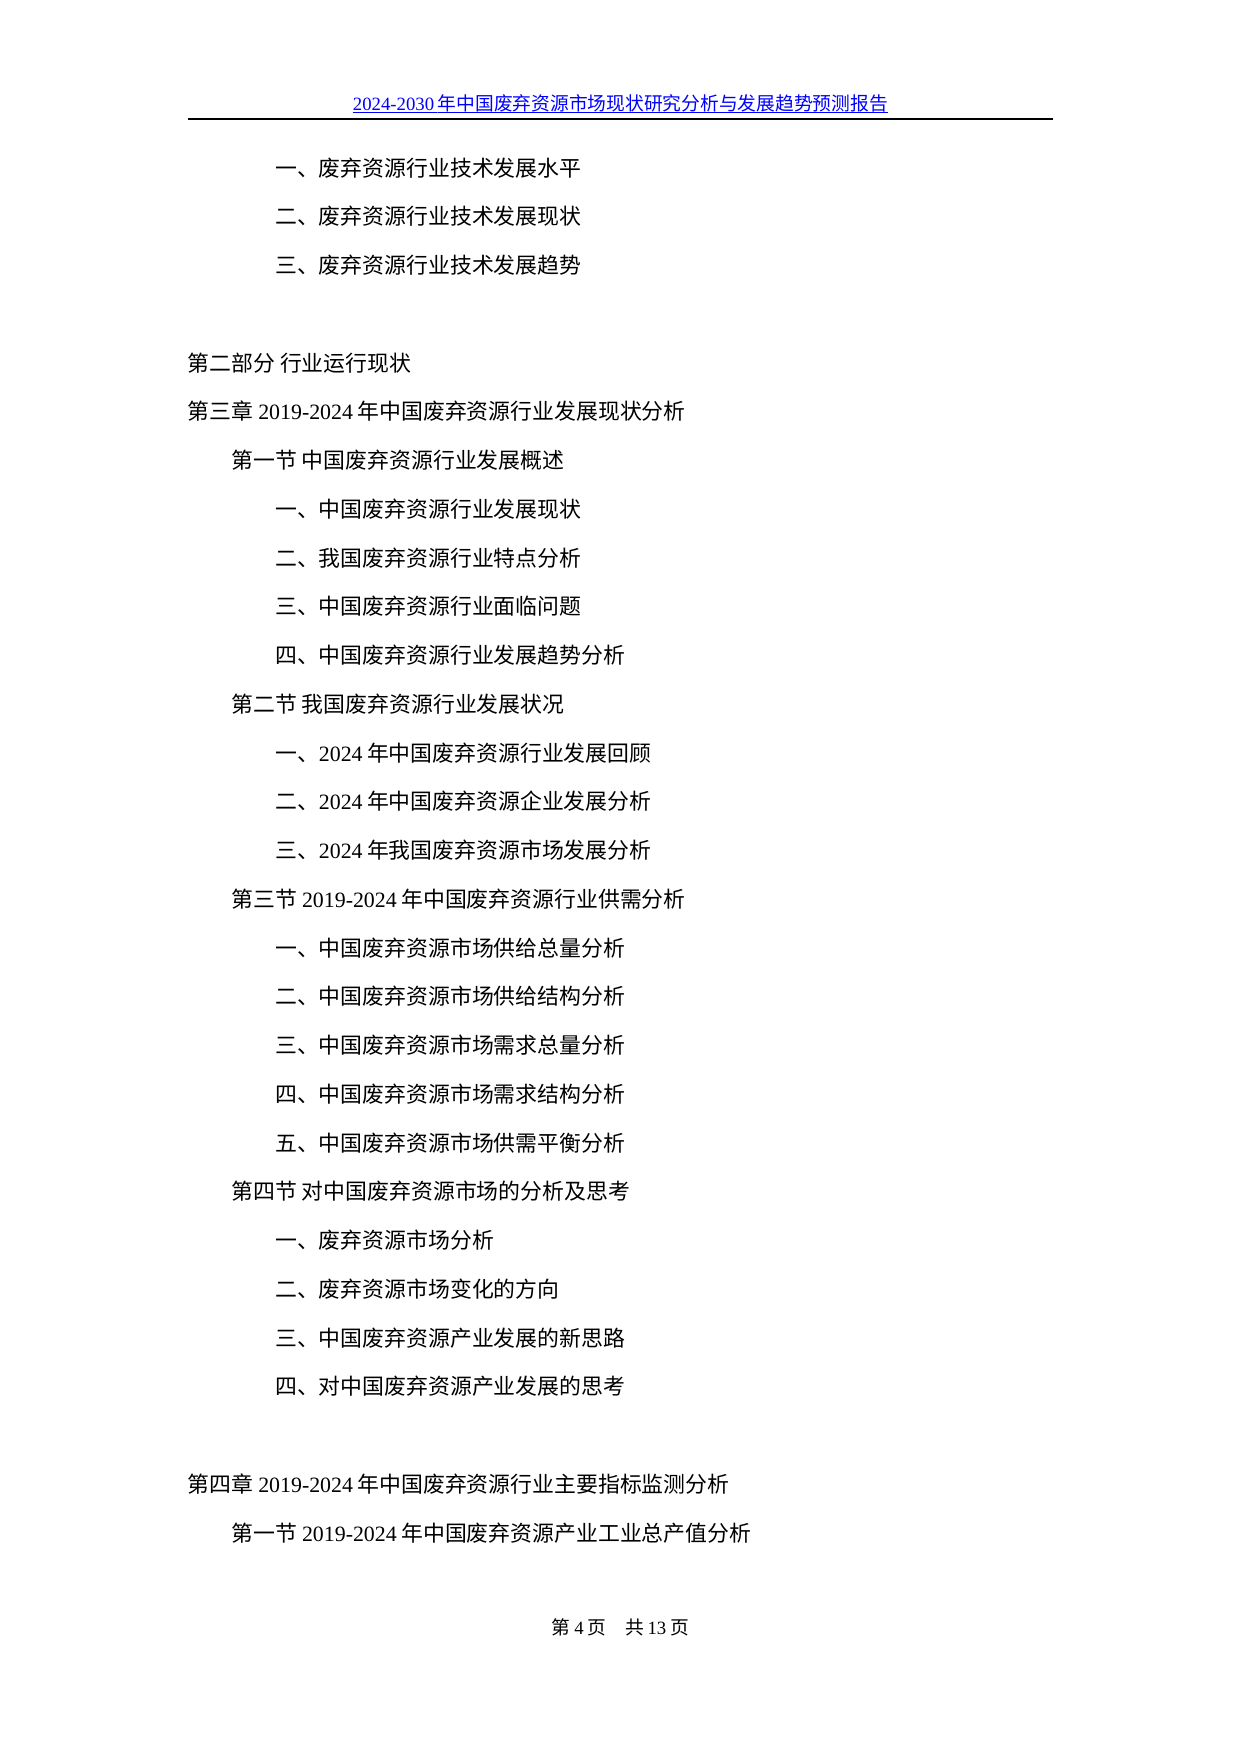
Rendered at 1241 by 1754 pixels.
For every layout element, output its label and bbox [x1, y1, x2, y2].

text [187, 150, 1053, 1548]
